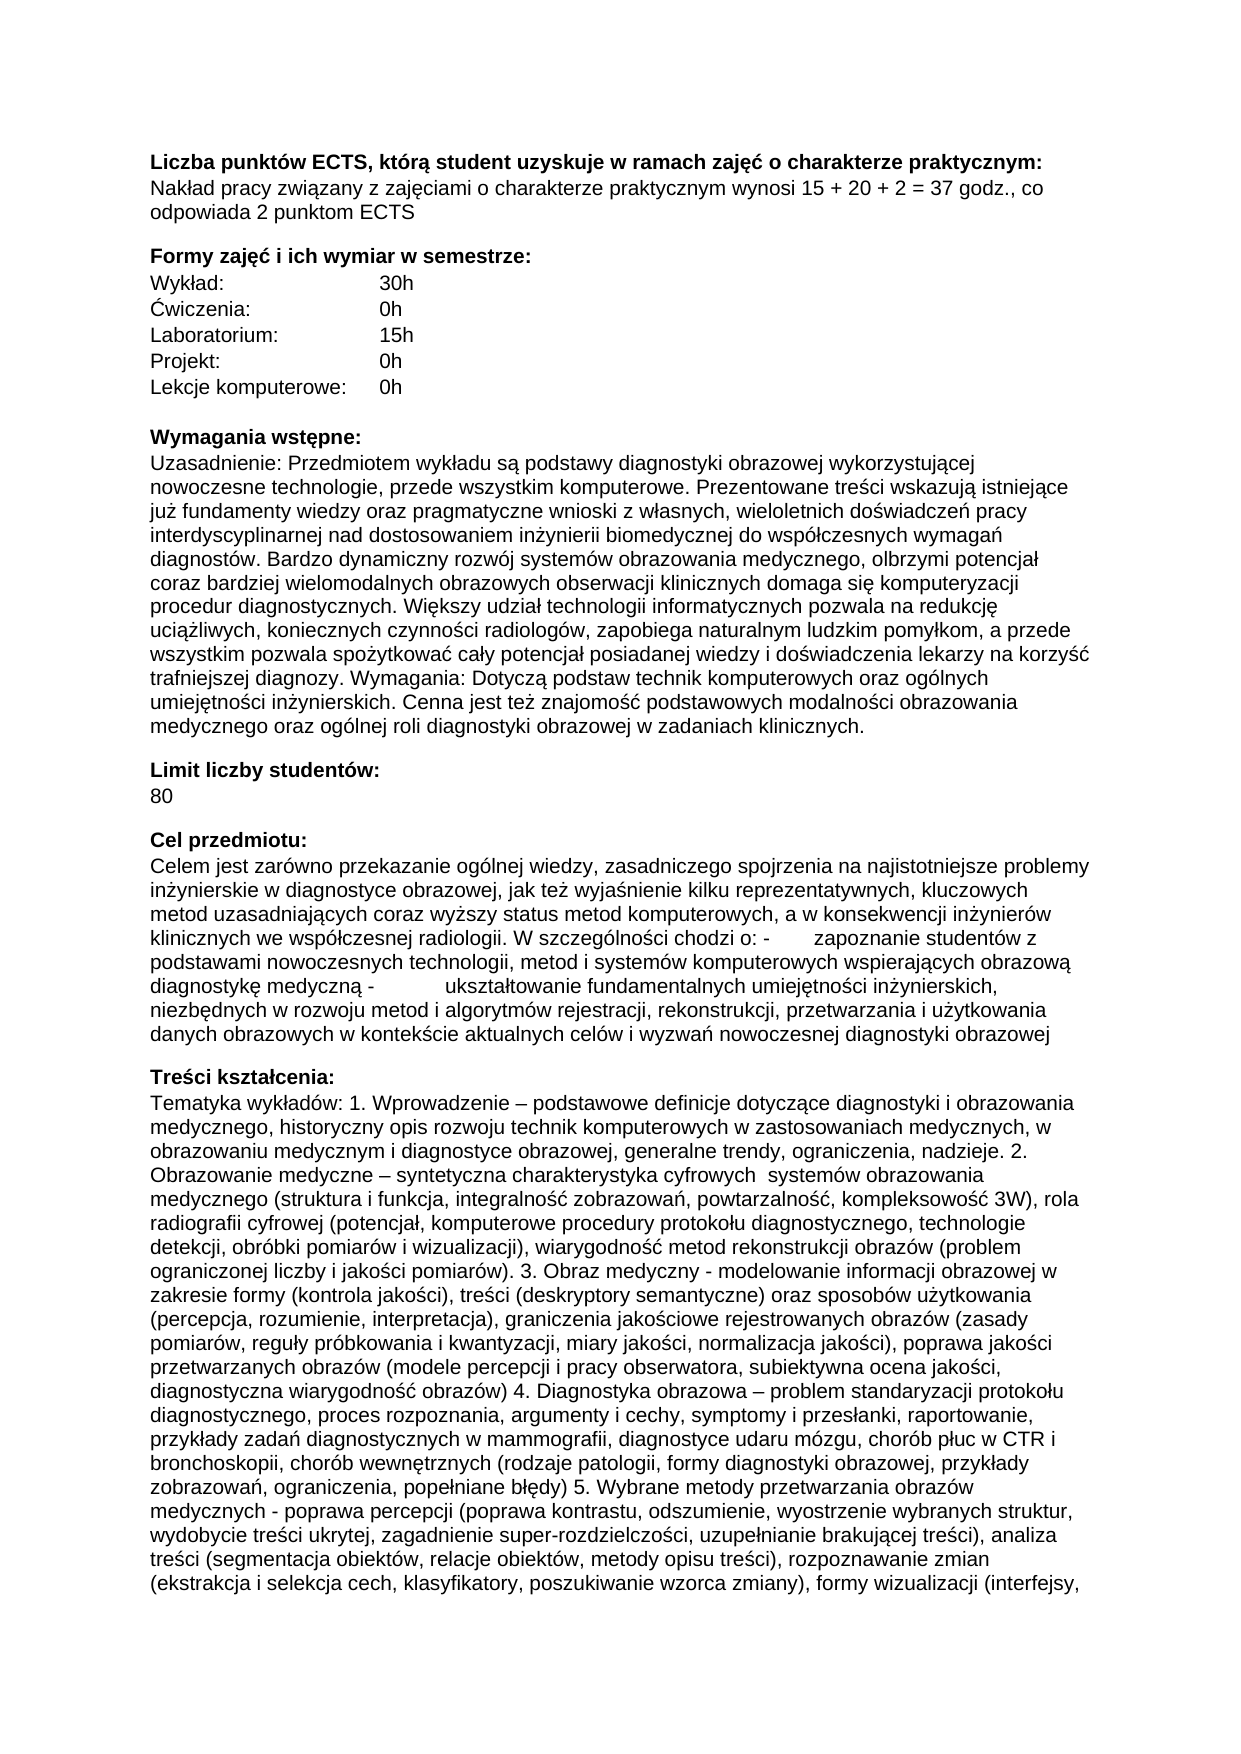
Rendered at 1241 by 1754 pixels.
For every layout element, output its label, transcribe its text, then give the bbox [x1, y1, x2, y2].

table_cell Ćwiczenia: [140, 296, 367, 321]
table_header Wykład: [140, 270, 367, 295]
text Wymagania wstępne: [150, 424, 1090, 448]
text Limit liczby studentów: [150, 758, 1090, 782]
table_cell 15h [369, 321, 597, 347]
table_cell Lekcje komputerowe: [140, 375, 367, 399]
text Nakład pracy związany z zajęciami o charakterze praktycznym wynosi 15 + 20 + 2 = 37 godz., co odpowiada 2 punktom ECTS [150, 176, 1090, 224]
table_cell 0h [369, 295, 597, 321]
table_cell Laboratorium: [140, 322, 367, 347]
text Liczba punktów ECTS, którą student uzyskuje w ramach zajęć o charakterze praktycznym: [150, 150, 1090, 174]
text Treści kształcenia: [150, 1065, 1090, 1089]
text 80 [150, 784, 1090, 808]
table_cell Projekt: [140, 348, 367, 373]
text Cel przedmiotu: [150, 828, 1090, 852]
text Formy zajęć i ich wymiar w semestrze: [150, 244, 1090, 268]
table_cell 0h [369, 347, 597, 373]
text Celem jest zarówno przekazanie ogólnej wiedzy, zasadniczego spojrzenia na najistotniejsze problemy inżynierskie w diagnostyce obrazowej, jak też wyjaśnienie kilku reprezentatywnych, kluczowych metod uzasadniających coraz wyższy status metod komputerowych, a w konsekwencji inżynierów klinicznych we współczesnej radiologii. W szczególności chodzi o: - zapoznanie studentów z podstawami nowoczesnych technologii, metod i systemów komputerowych wspierających obrazową diagnostykę medyczną - ukształtowanie fundamentalnych umiejętności inżynierskich, niezbędnych w rozwoju metod i algorytmów rejestracji, rekonstrukcji, przetwarzania i użytkowania danych obrazowych w kontekście aktualnych celów i wyzwań nowoczesnej diagnostyki obrazowej [150, 854, 1090, 1045]
text Uzasadnienie: Przedmiotem wykładu są podstawy diagnostyki obrazowej wykorzystującej nowoczesne technologie, przede wszystkim komputerowe. Prezentowane treści wskazują istniejące już fundamenty wiedzy oraz pragmatyczne wnioski z własnych, wieloletnich doświadczeń pracy interdyscyplinarnej nad dostosowaniem inżynierii biomedycznej do współczesnych wymagań diagnostów. Bardzo dynamiczny rozwój systemów obrazowania medycznego, olbrzymi potencjał coraz bardziej wielomodalnych obrazowych obserwacji klinicznych domaga się komputeryzacji procedur diagnostycznych. Większy udział technologii informatycznych pozwala na redukcję uciążliwych, koniecznych czynności radiologów, zapobiega naturalnym ludzkim pomyłkom, a przede wszystkim pozwala spożytkować cały potencjał posiadanej wiedzy i doświadczenia lekarzy na korzyść trafniejszej diagnozy. Wymagania: Dotyczą podstaw technik komputerowych oraz ogólnych umiejętności inżynierskich. Cenna jest też znajomość podstawowych modalności obrazowania medycznego oraz ogólnej roli diagnostyki obrazowej w zadaniach klinicznych. [150, 451, 1090, 738]
table_cell 0h [369, 373, 597, 399]
table_header 30h [369, 270, 597, 295]
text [150, 1091, 1090, 1594]
